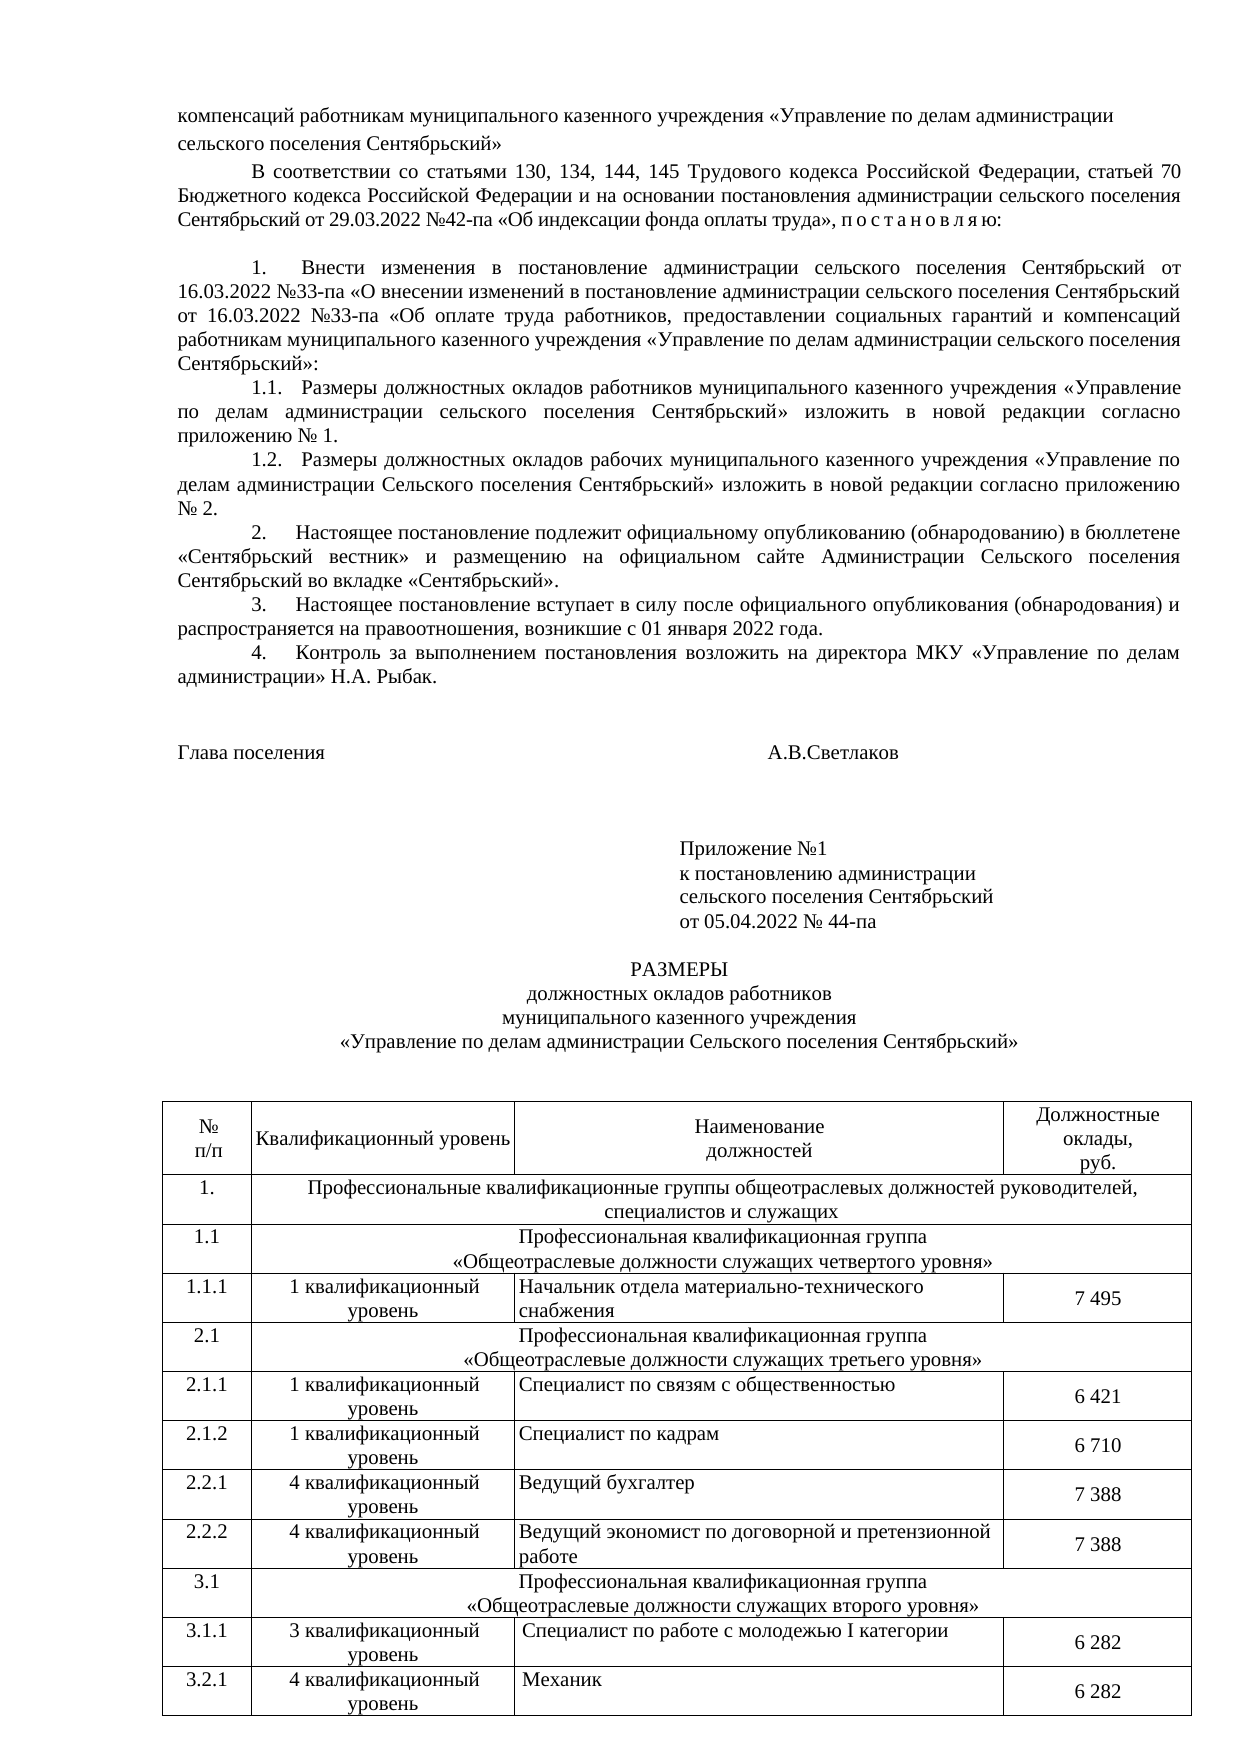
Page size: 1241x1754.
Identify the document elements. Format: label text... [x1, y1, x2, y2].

table_cell 7 388 [1004, 1470, 1191, 1518]
table_cell Специалист по кадрам [515, 1421, 1003, 1469]
table_cell 6 282 [1004, 1667, 1191, 1715]
text сельского поселения Сентябрьский [679, 884, 1181, 908]
table_cell Механик [515, 1667, 1003, 1715]
table_cell 3.2.1 [163, 1667, 251, 1715]
table_cell 6 710 [1004, 1421, 1191, 1469]
text должностных окладов работников [177, 981, 1181, 1005]
list Настоящее постановление вступает в силу после официального опубликования (обнародования) и распространяется на правоотношения, возникшие с 01 января 2022 года. [177, 592, 1181, 640]
table_header Квалификационный уровень [252, 1102, 514, 1174]
list Размеры должностных окладов рабочих муниципального казенного учреждения «Управление по делам администрации Сельского поселения Сентябрьский» изложить в новой редакции согласно приложению № 2. [177, 447, 1181, 519]
table_cell 1.1.1 [163, 1274, 251, 1322]
table_cell 2.1 [163, 1323, 251, 1371]
table_cell 1.1 [163, 1225, 251, 1273]
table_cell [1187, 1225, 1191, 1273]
table_header № п/п [163, 1102, 251, 1174]
table_cell Ведущий экономист по договорной и претензионной работе [515, 1520, 1003, 1568]
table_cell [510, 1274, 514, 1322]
table_cell 3.1 [163, 1569, 251, 1617]
table_cell 6 421 [1004, 1372, 1191, 1420]
text от 05.04.2022 № 44-па [679, 908, 1181, 933]
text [177, 103, 1181, 155]
table_cell 6 282 [1004, 1618, 1191, 1666]
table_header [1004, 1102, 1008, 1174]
list Внести изменения в постановление администрации сельского поселения Сентябрьский от 16.03.2022 №33-па «О внесении изменений в постановление администрации сельского поселения Сентябрьский от 16.03.2022 №33-па «Об оплате труда работников, предоставлении социальных гарантий и компенсаций работникам муниципального казенного учреждения «Управление по делам администрации сельского поселения Сентябрьский»: [177, 255, 1181, 375]
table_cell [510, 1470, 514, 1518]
text «Управление по делам администрации Сельского поселения Сентябрьский» [177, 1029, 1181, 1053]
table_cell 2.1.1 [163, 1372, 251, 1420]
list Контроль за выполнением постановления возложить на директора МКУ «Управление по делам администрации» Н.А. Рыбак. [177, 640, 1181, 688]
text Приложение №1 [679, 836, 1181, 860]
text Глава поселения А.В.Светлаков [177, 740, 1181, 764]
table_cell Ведущий бухгалтер [515, 1470, 1003, 1518]
table_cell 2.2.1 [163, 1470, 251, 1518]
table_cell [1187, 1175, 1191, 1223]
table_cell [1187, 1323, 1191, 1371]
table_cell 3.1.1 [163, 1618, 251, 1666]
table_cell 7 388 [1004, 1520, 1191, 1568]
text РАЗМЕРЫ [177, 957, 1181, 981]
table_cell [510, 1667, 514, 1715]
list Настоящее постановление подлежит официальному опубликованию (обнародованию) в бюллетене «Сентябрьский вестник» и размещению на официальном сайте Администрации Сельского поселения Сентябрьский во вкладке «Сентябрьский». [177, 519, 1181, 592]
text муниципального казенного учреждения [177, 1005, 1181, 1029]
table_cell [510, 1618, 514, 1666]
table_cell 2.1.2 [163, 1421, 251, 1469]
table_cell Специалист по работе с молодежью I категории [515, 1618, 1003, 1666]
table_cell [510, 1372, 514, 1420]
table_cell 1. [163, 1175, 251, 1223]
table_cell 7 495 [1004, 1274, 1191, 1322]
table_header Наименование должностей [515, 1102, 1003, 1174]
table_cell Начальник отдела материально-технического снабжения [515, 1274, 1003, 1322]
text к постановлению администрации [679, 860, 1181, 884]
text В соответствии со статьями 130, 134, 144, 145 Трудового кодекса Российской Федерации, статьей 70 Бюджетного кодекса Российской Федерации и на основании постановления администрации сельского поселения Сентябрьский от 29.03.2022 №42-па «Об индексации фонда оплаты труда», п о с т а н о в л я ю: [177, 159, 1181, 231]
list Размеры должностных окладов работников муниципального казенного учреждения «Управление по делам администрации сельского поселения Сентябрьский» изложить в новой редакции согласно приложению № 1. [177, 375, 1181, 447]
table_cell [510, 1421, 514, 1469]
table_cell 2.2.2 [163, 1520, 251, 1568]
table_cell Специалист по связям с общественностью [515, 1372, 1003, 1420]
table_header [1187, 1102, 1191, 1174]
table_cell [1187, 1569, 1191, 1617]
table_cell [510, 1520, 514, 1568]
